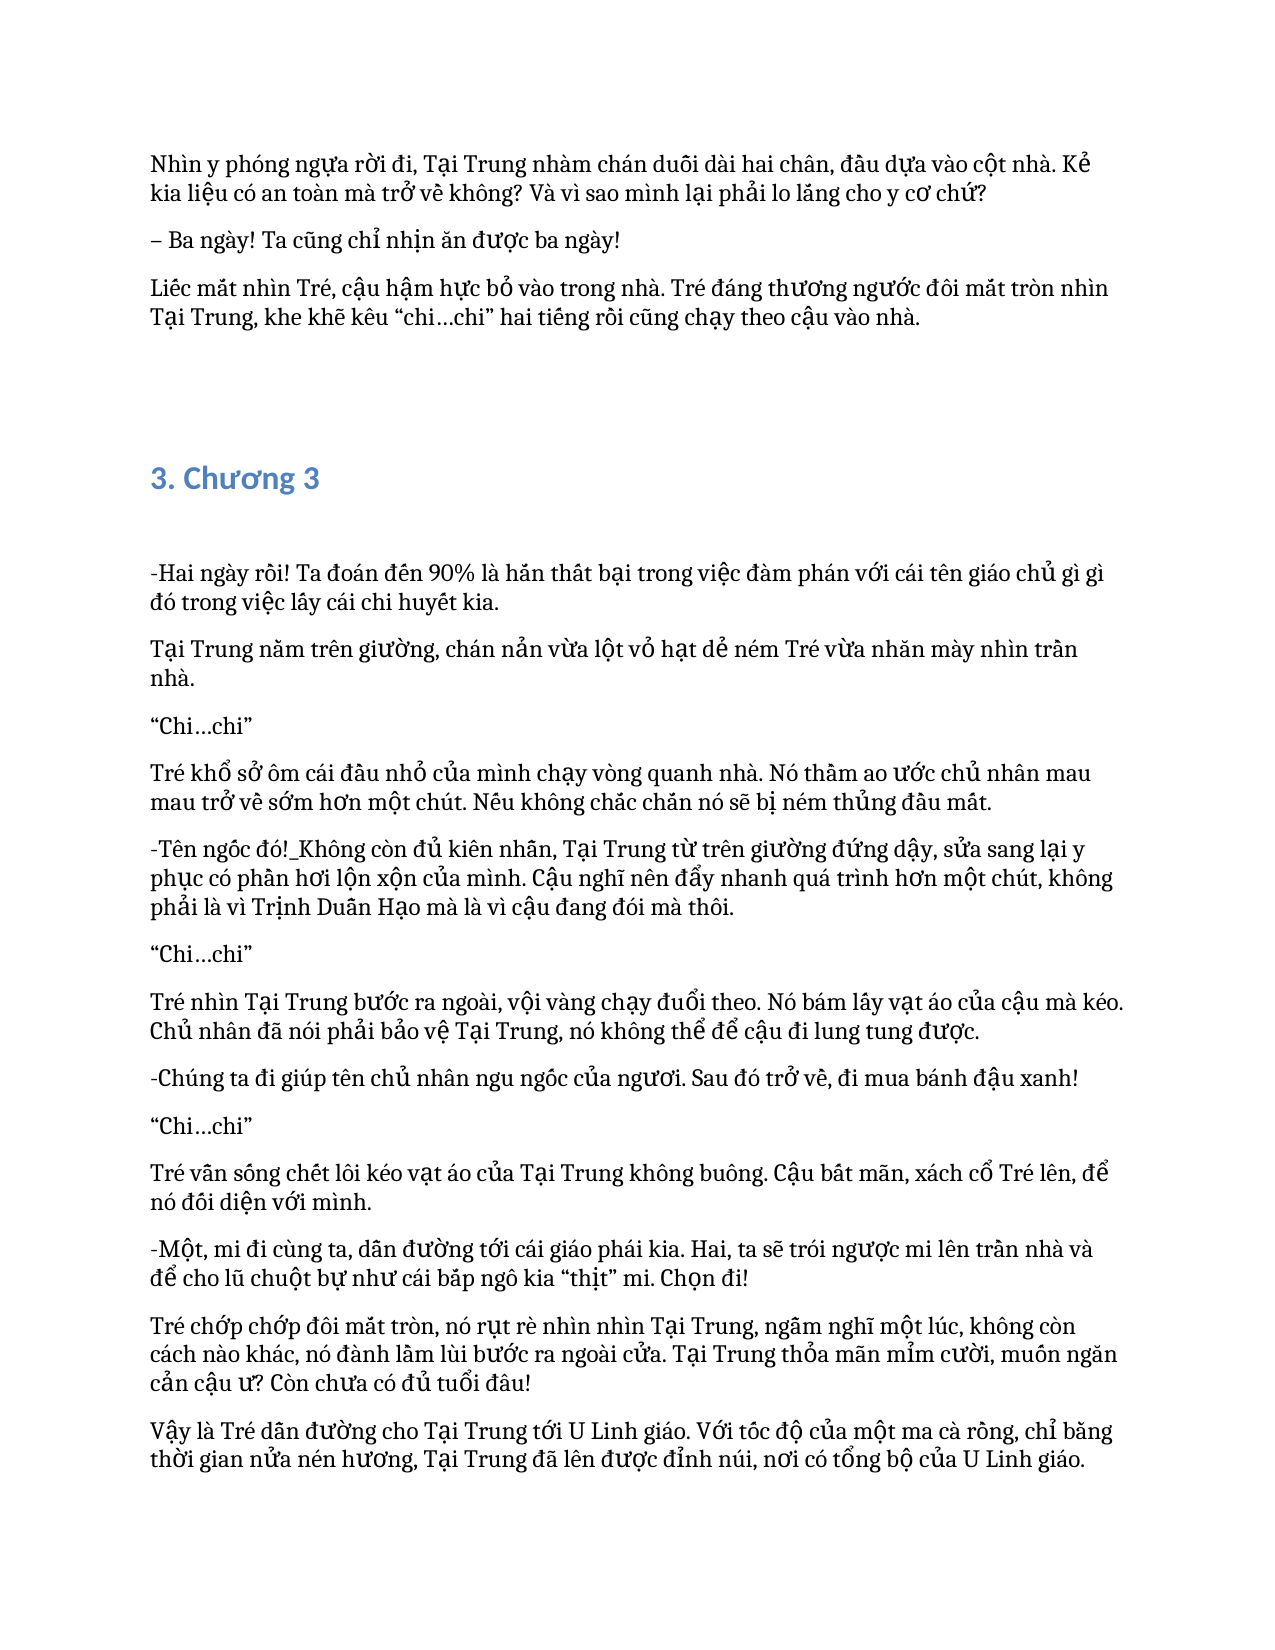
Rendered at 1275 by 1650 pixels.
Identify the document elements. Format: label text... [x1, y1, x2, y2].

text – Ba ngày! Ta cũng chỉ nhịn ăn được ba ngày! [150, 226, 1125, 255]
text -Chúng ta đi giúp tên chủ nhân ngu ngốc của ngươi. Sau đó trở về, đi mua bánh đậu xanh! [150, 1064, 1125, 1093]
text Nhìn y phóng ngựa rời đi, Tại Trung nhàm chán duỗi dài hai chân, đầu dựa vào cột nhà. Kẻ kia liệu có an toàn mà trở về không? Và vì sao mình lại phải lo lắng cho y cơ chứ? [150, 150, 1125, 207]
text -Tên ngốc đó!_Không còn đủ kiên nhẫn, Tại Trung từ trên giường đứng dậy, sửa sang lại y phục có phần hơi lộn xộn của mình. Cậu nghĩ nên đẩy nhanh quá trình hơn một chút, không phải là vì Trịnh Duẫn Hạo mà là vì cậu đang đói mà thôi. [150, 835, 1125, 922]
text “Chi…chi” [150, 940, 1125, 969]
text “Chi…chi” [150, 1112, 1125, 1140]
text Tại Trung nằm trên giường, chán nản vừa lột vỏ hạt dẻ ném Tré vừa nhăn mày nhìn trần nhà. [150, 635, 1125, 693]
text -Một, mi đi cùng ta, dẫn đường tới cái giáo phái kia. Hai, ta sẽ trói ngược mi lên trần nhà và để cho lũ chuột bự như cái bắp ngô kia “thịt” mi. Chọn đi! [150, 1235, 1125, 1293]
text Tré chớp chớp đôi mắt tròn, nó rụt rè nhìn nhìn Tại Trung, ngẫm nghĩ một lúc, không còn cách nào khác, nó đành lầm lùi bước ra ngoài cửa. Tại Trung thỏa mãn mỉm cười, muốn ngăn cản cậu ư? Còn chưa có đủ tuổi đâu! [150, 1312, 1125, 1398]
text Liếc mắt nhìn Tré, cậu hậm hực bỏ vào trong nhà. Tré đáng thương ngước đôi mắt tròn nhìn Tại Trung, khe khẽ kêu “chi…chi” hai tiếng rồi cũng chạy theo cậu vào nhà. [150, 274, 1125, 331]
subtitle 3. Chương 3 [150, 457, 1125, 498]
text Tré vẫn sống chết lôi kéo vạt áo của Tại Trung không buông. Cậu bất mãn, xách cổ Tré lên, để nó đối diện với mình. [150, 1159, 1125, 1217]
text Tré khổ sở ôm cái đầu nhỏ của mình chạy vòng quanh nhà. Nó thầm ao ước chủ nhân mau mau trở về sớm hơn một chút. Nếu không chắc chắn nó sẽ bị ném thủng đầu mất. [150, 759, 1125, 817]
text Tré nhìn Tại Trung bước ra ngoài, vội vàng chạy đuổi theo. Nó bám lấy vạt áo của cậu mà kéo. Chủ nhân đã nói phải bảo vệ Tại Trung, nó không thể để cậu đi lung tung được. [150, 988, 1125, 1045]
text “Chi…chi” [150, 712, 1125, 740]
text -Hai ngày rồi! Ta đoán đến 90% là hắn thất bại trong việc đàm phán với cái tên giáo chủ gì gì đó trong việc lấy cái chi huyết kia. [150, 502, 1125, 617]
text Vậy là Tré dẫn đường cho Tại Trung tới U Linh giáo. Với tốc độ của một ma cà rồng, chỉ bằng thời gian nửa nén hương, Tại Trung đã lên được đỉnh núi, nơi có tổng bộ của U Linh giáo. [150, 1417, 1125, 1474]
